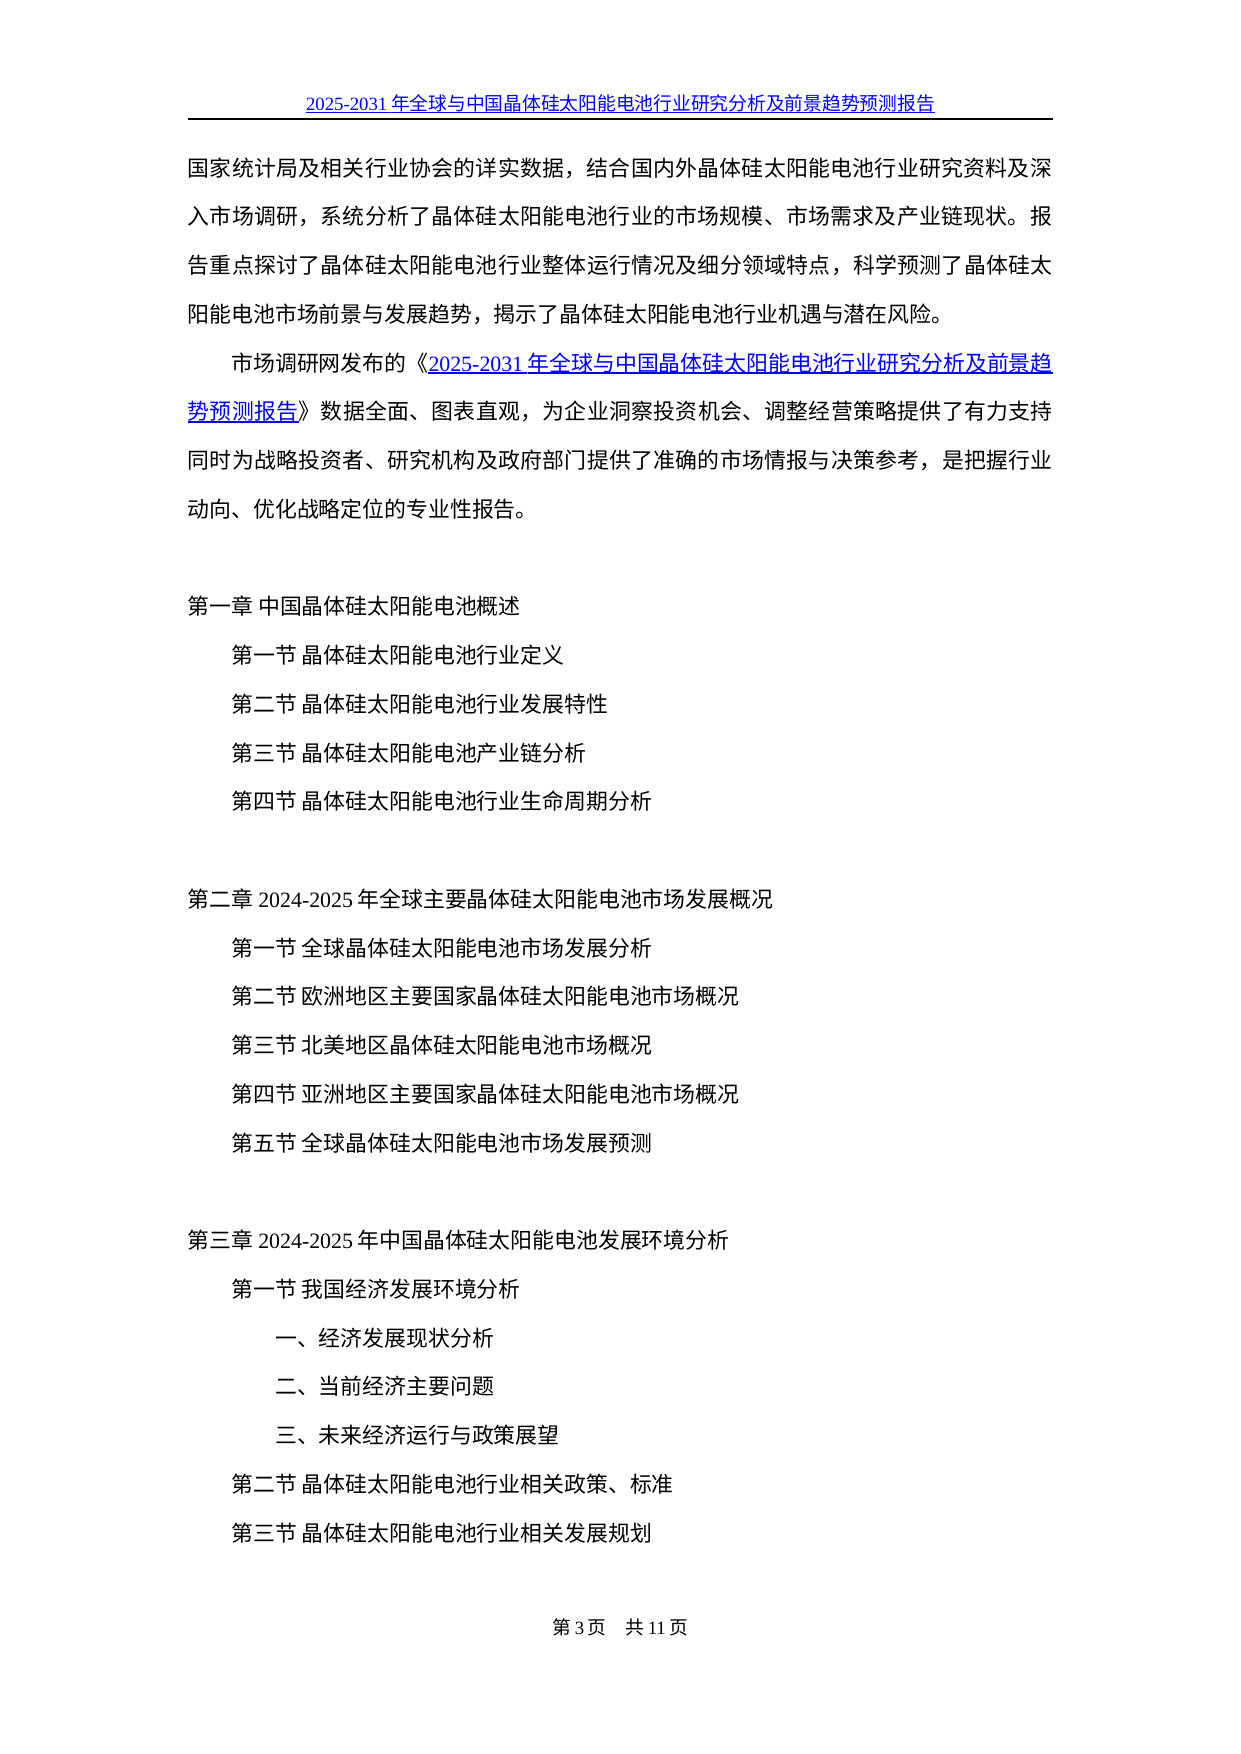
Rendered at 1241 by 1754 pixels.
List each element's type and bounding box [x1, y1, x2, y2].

text [187, 150, 1053, 1548]
